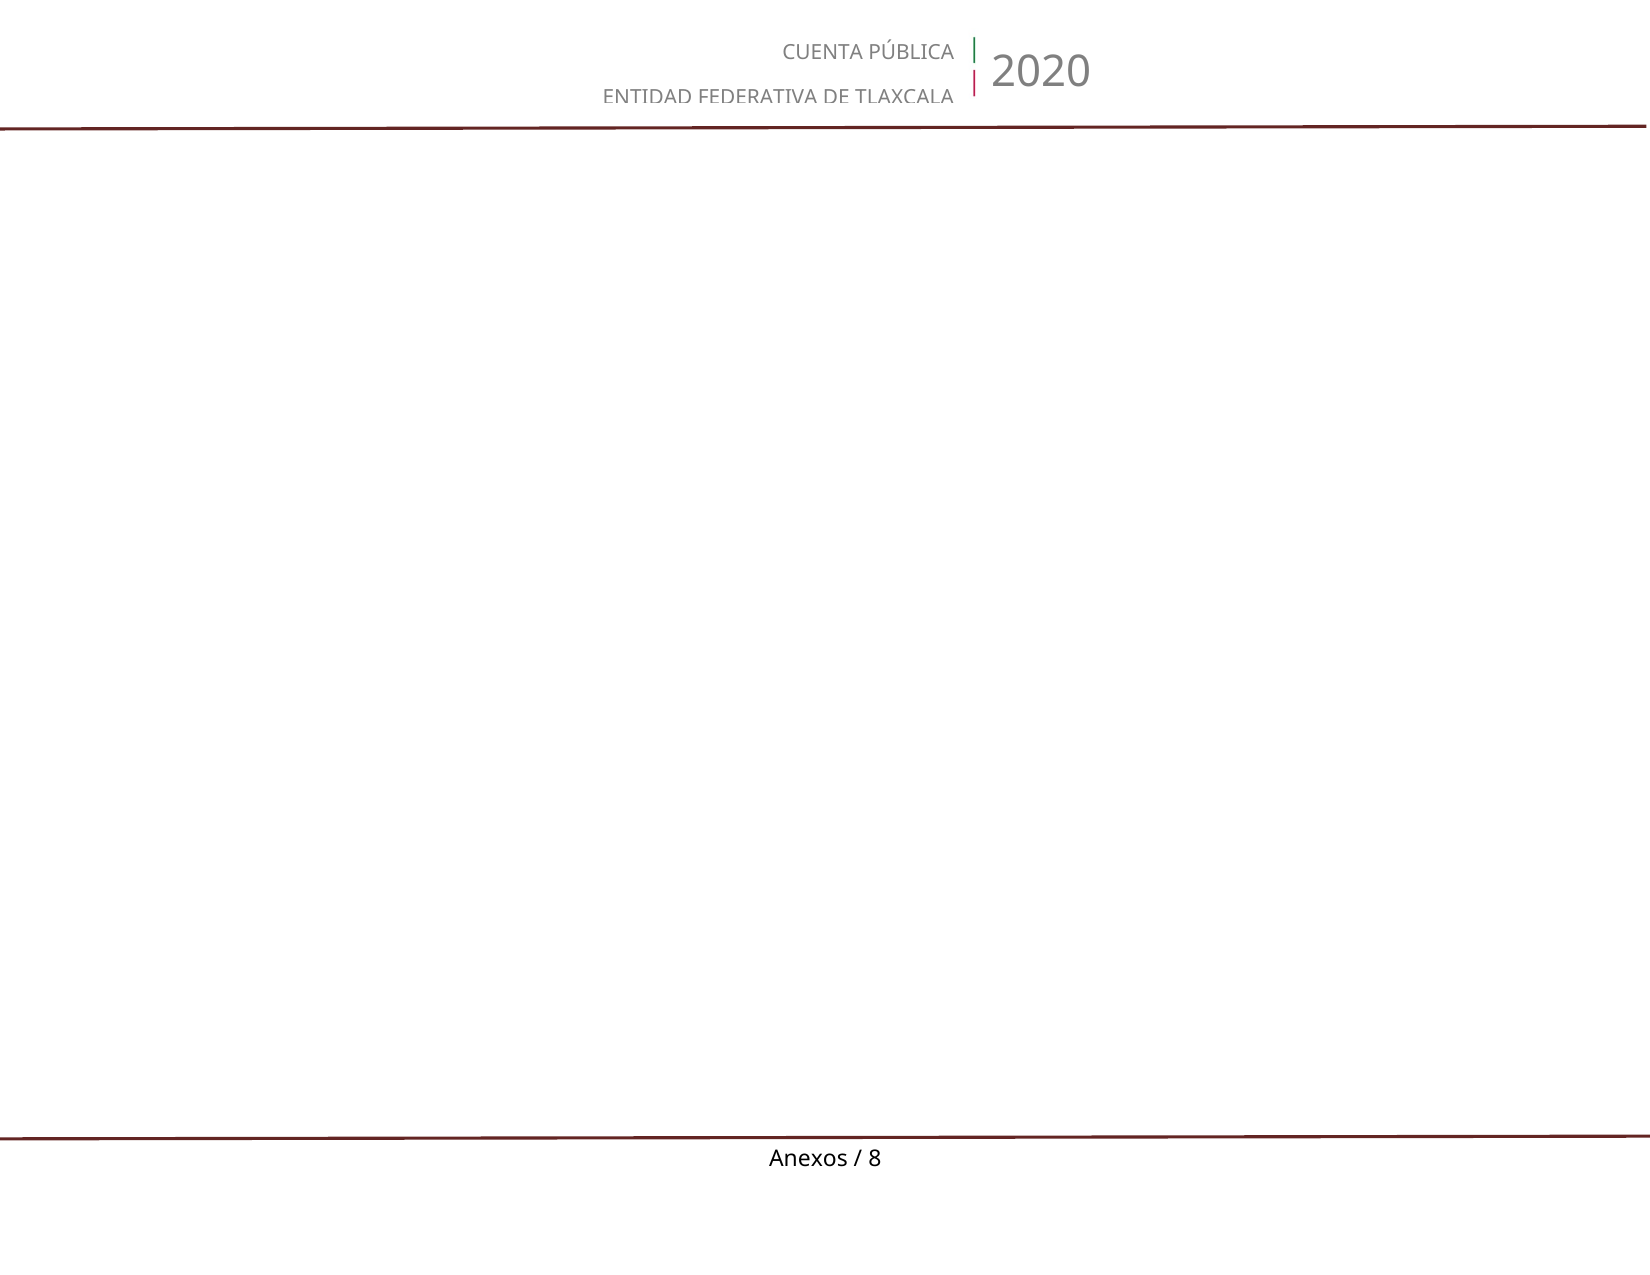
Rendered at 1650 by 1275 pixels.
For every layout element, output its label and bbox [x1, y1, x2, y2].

picture [968, 28, 985, 99]
